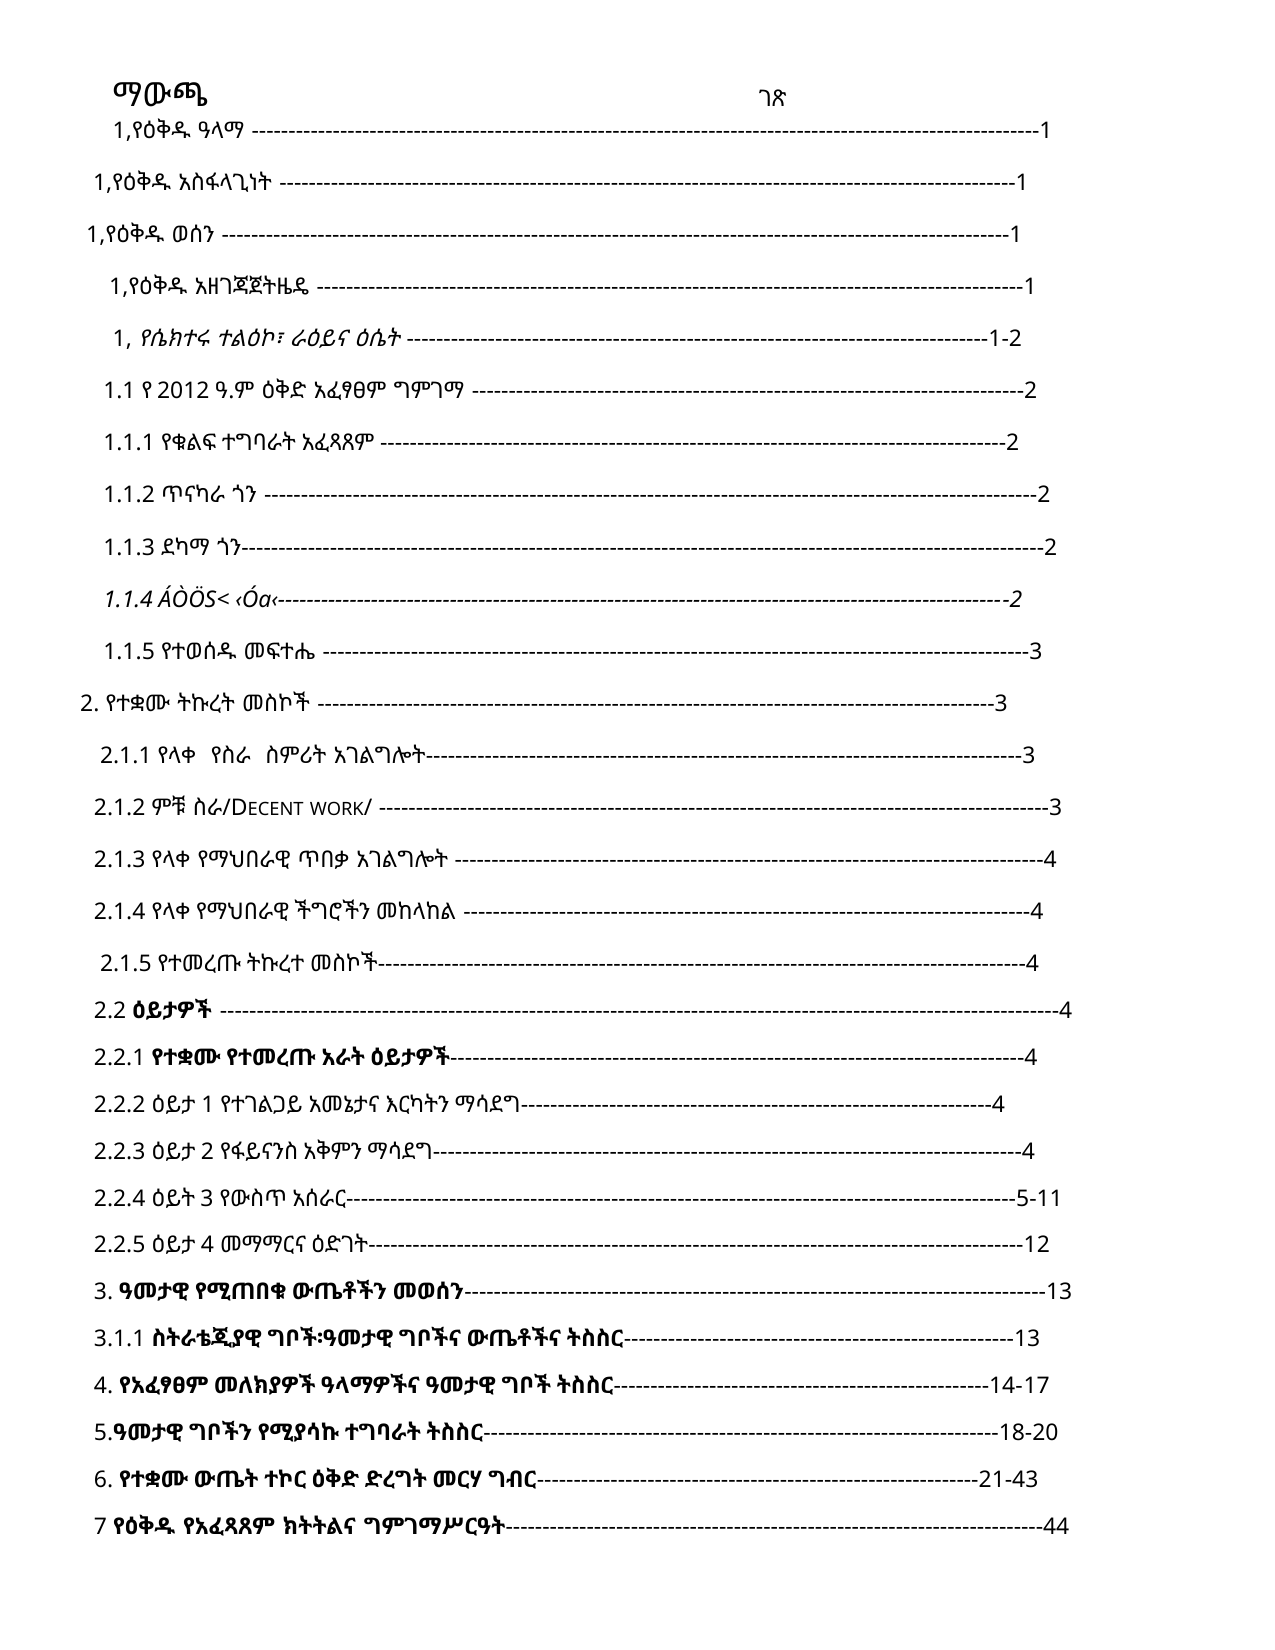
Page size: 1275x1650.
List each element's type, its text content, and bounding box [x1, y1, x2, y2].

text 2. የተቋሙ ትኩረት መስኮች --------------------------------------------------------------------------------------------3 [56, 687, 1209, 718]
text 2.1.5 የተመረጡ ትኩረተ መስኮች----------------------------------------------------------------------------------------4 2.2 ዕይታዎች ------------------------------------------------------------------------------------------------------------------4 2.2.1 የተቋሙ የተመረጡ አራት ዕይታዎች------------------------------------------------------------------------------4 2.2.2 ዕይታ 1 የተገልጋይ አመኔታና እርካትን ማሳደግ----------------------------------------------------------------4 2.2.3 ዕይታ 2 የፋይናንስ አቅምን ማሳደግ--------------------------------------------------------------------------------4 2.2.4 ዕይት 3 የውስጥ አሰራር-------------------------------------------------------------------------------------------5-11 2.2.5 ዕይታ 4 መማማርና ዕድገት-----------------------------------------------------------------------------------------12 3. ዓመታዊ የሚጠበቁ ውጤቶችን መወሰን-------------------------------------------------------------------------------13 3.1.1 ስትራቴጂያዊ ግቦች፡ዓመታዊ ግቦችና ውጤቶችና ትስስር-----------------------------------------------------13 4. የአፈፃፀም መለክያዎች ዓላማዎችና ዓመታዊ ግቦች ትስስር---------------------------------------------------14-17 5.ዓመታዊ ግቦችን የሚያሳኩ ተግባራት ትስስር----------------------------------------------------------------------18-20 6. የተቋሙ ውጤት ተኮር ዕቅድ ድረግት መርሃ ግብር------------------------------------------------------------21-43 7 የዕቅዱ የአፈጻጸም ክትትልና ግምገማሥርዓት-------------------------------------------------------------------------44 [94, 947, 1209, 1541]
text 1,የዕቅዱ ዓላማ -----------------------------------------------------------------------------------------------------------1 [112, 114, 1209, 145]
text 2.1.1 የላቀ የስራ ስምሪት አገልግሎት---------------------------------------------------------------------------------3 [94, 739, 1209, 770]
text 1.1.3 ደካማ ጎን-------------------------------------------------------------------------------------------------------------2 [103, 531, 1209, 562]
text 2.1.4 የላቀ የማህበራዊ ችግሮችን መከላከል -----------------------------------------------------------------------------4 [94, 895, 1209, 926]
text ማውጫ ገጽ [103, 75, 1209, 114]
text 1,የዕቅዱ አስፋላጊነት ----------------------------------------------------------------------------------------------------1 [75, 166, 1209, 197]
text 1.1.4 ÁÒÖS< ‹Óa‹------------------------------------------------------------------------------------------------------2 [103, 583, 1209, 614]
text 1.1 የ2012 ዓ.ም ዕቅድ አፈፃፀም ግምገማ ---------------------------------------------------------------------------2 [103, 374, 1209, 406]
text 2.1.3 የላቀ የማህበራዊ ጥበቃ አገልግሎት --------------------------------------------------------------------------------4 [94, 843, 1209, 874]
text 1, የሴክተሩ ተልዕኮ፣ ራዕይና ዕሴት -------------------------------------------------------------------------------1-2 [112, 322, 1209, 353]
text 2.1.2 ምቹ ስራ/Decent work/ -------------------------------------------------------------------------------------------3 [94, 791, 1209, 822]
text 1,የዕቅዱ አዘገጃጀትዜዴ ------------------------------------------------------------------------------------------------1 [103, 270, 1209, 301]
text 1.1.1 የቁልፍ ተግባራት አፈጻጸም -------------------------------------------------------------------------------------2 [103, 426, 1209, 458]
text 1.1.5 የተወሰዱ መፍተሔ ------------------------------------------------------------------------------------------------3 [103, 635, 1209, 666]
text 1,የዕቅዱ ወሰን -----------------------------------------------------------------------------------------------------------1 [56, 218, 1209, 249]
text 1.1.2 ጥናካራ ጎን ---------------------------------------------------------------------------------------------------------2 [103, 478, 1209, 510]
